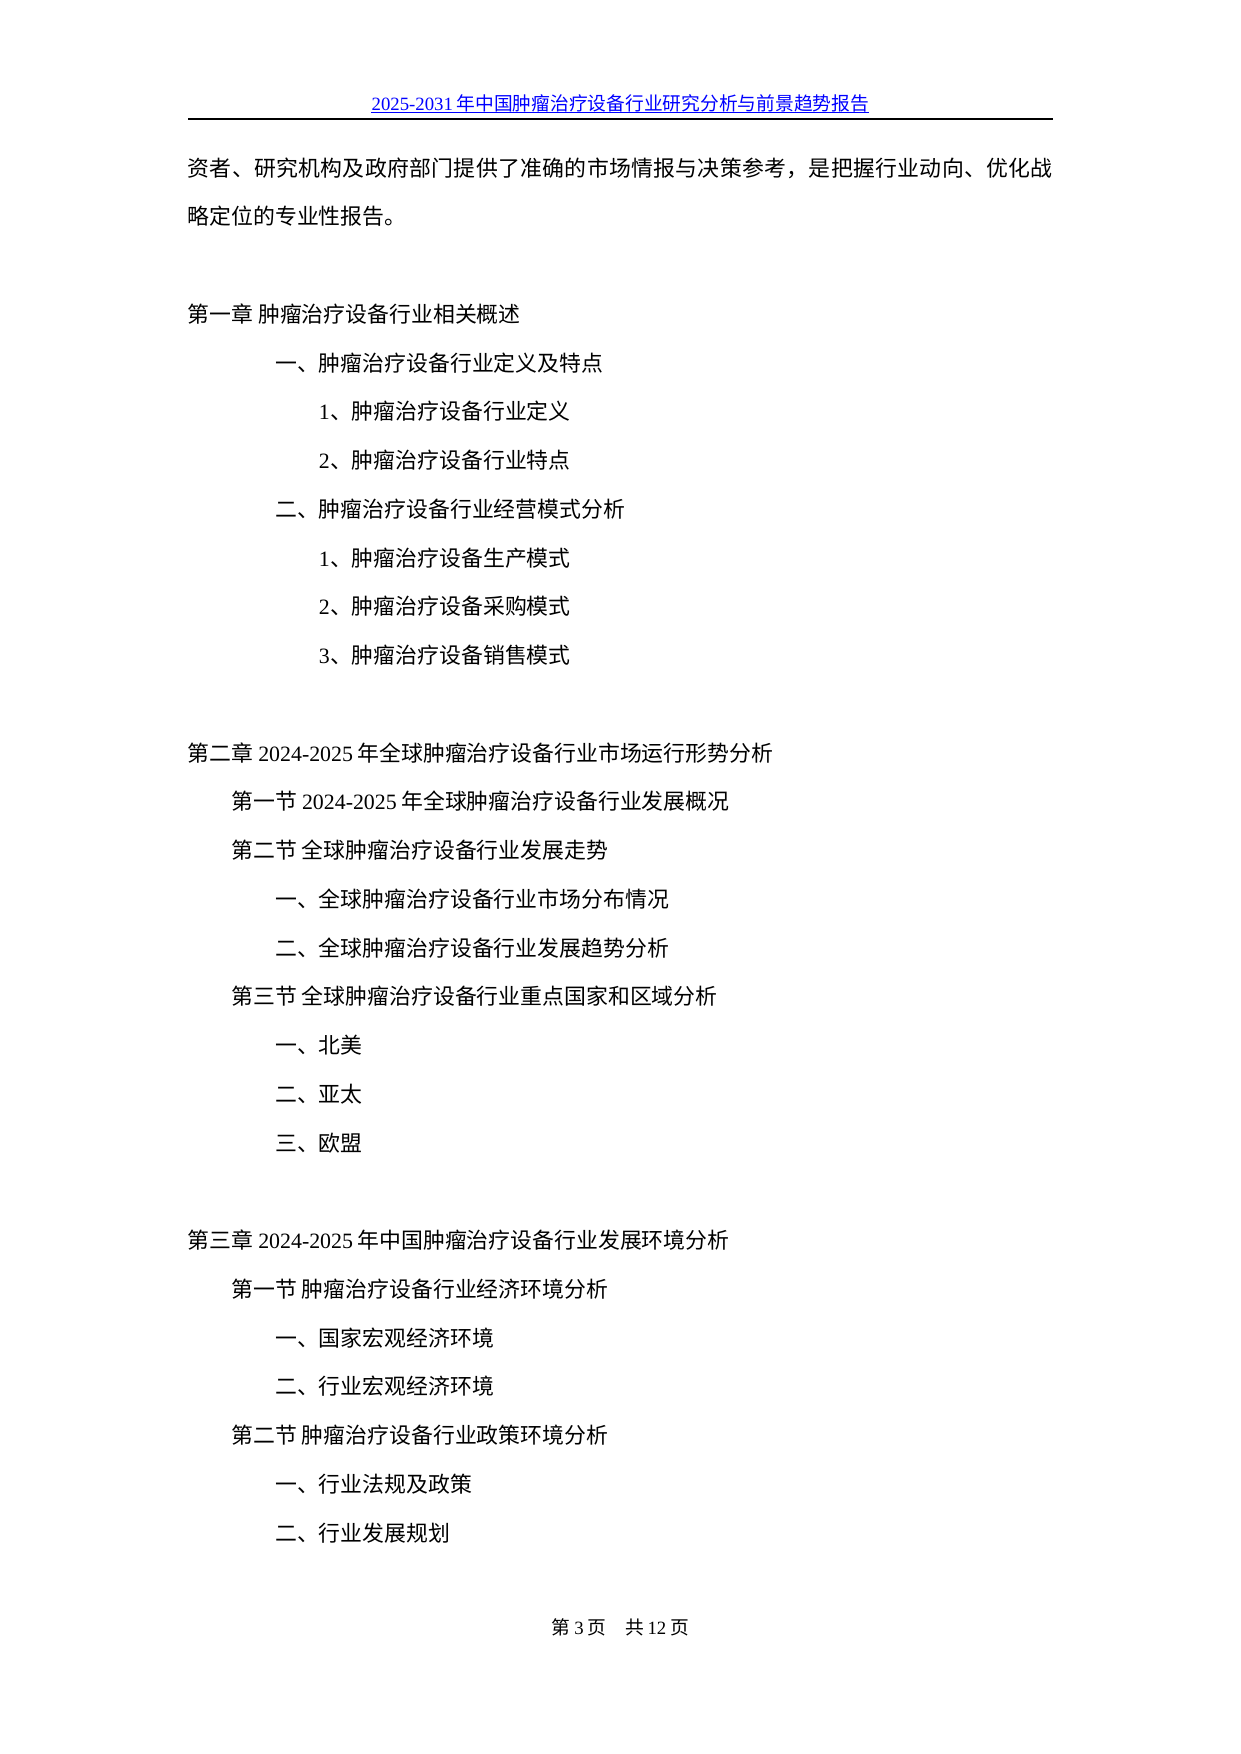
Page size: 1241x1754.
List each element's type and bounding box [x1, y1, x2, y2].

text [187, 150, 1053, 1548]
